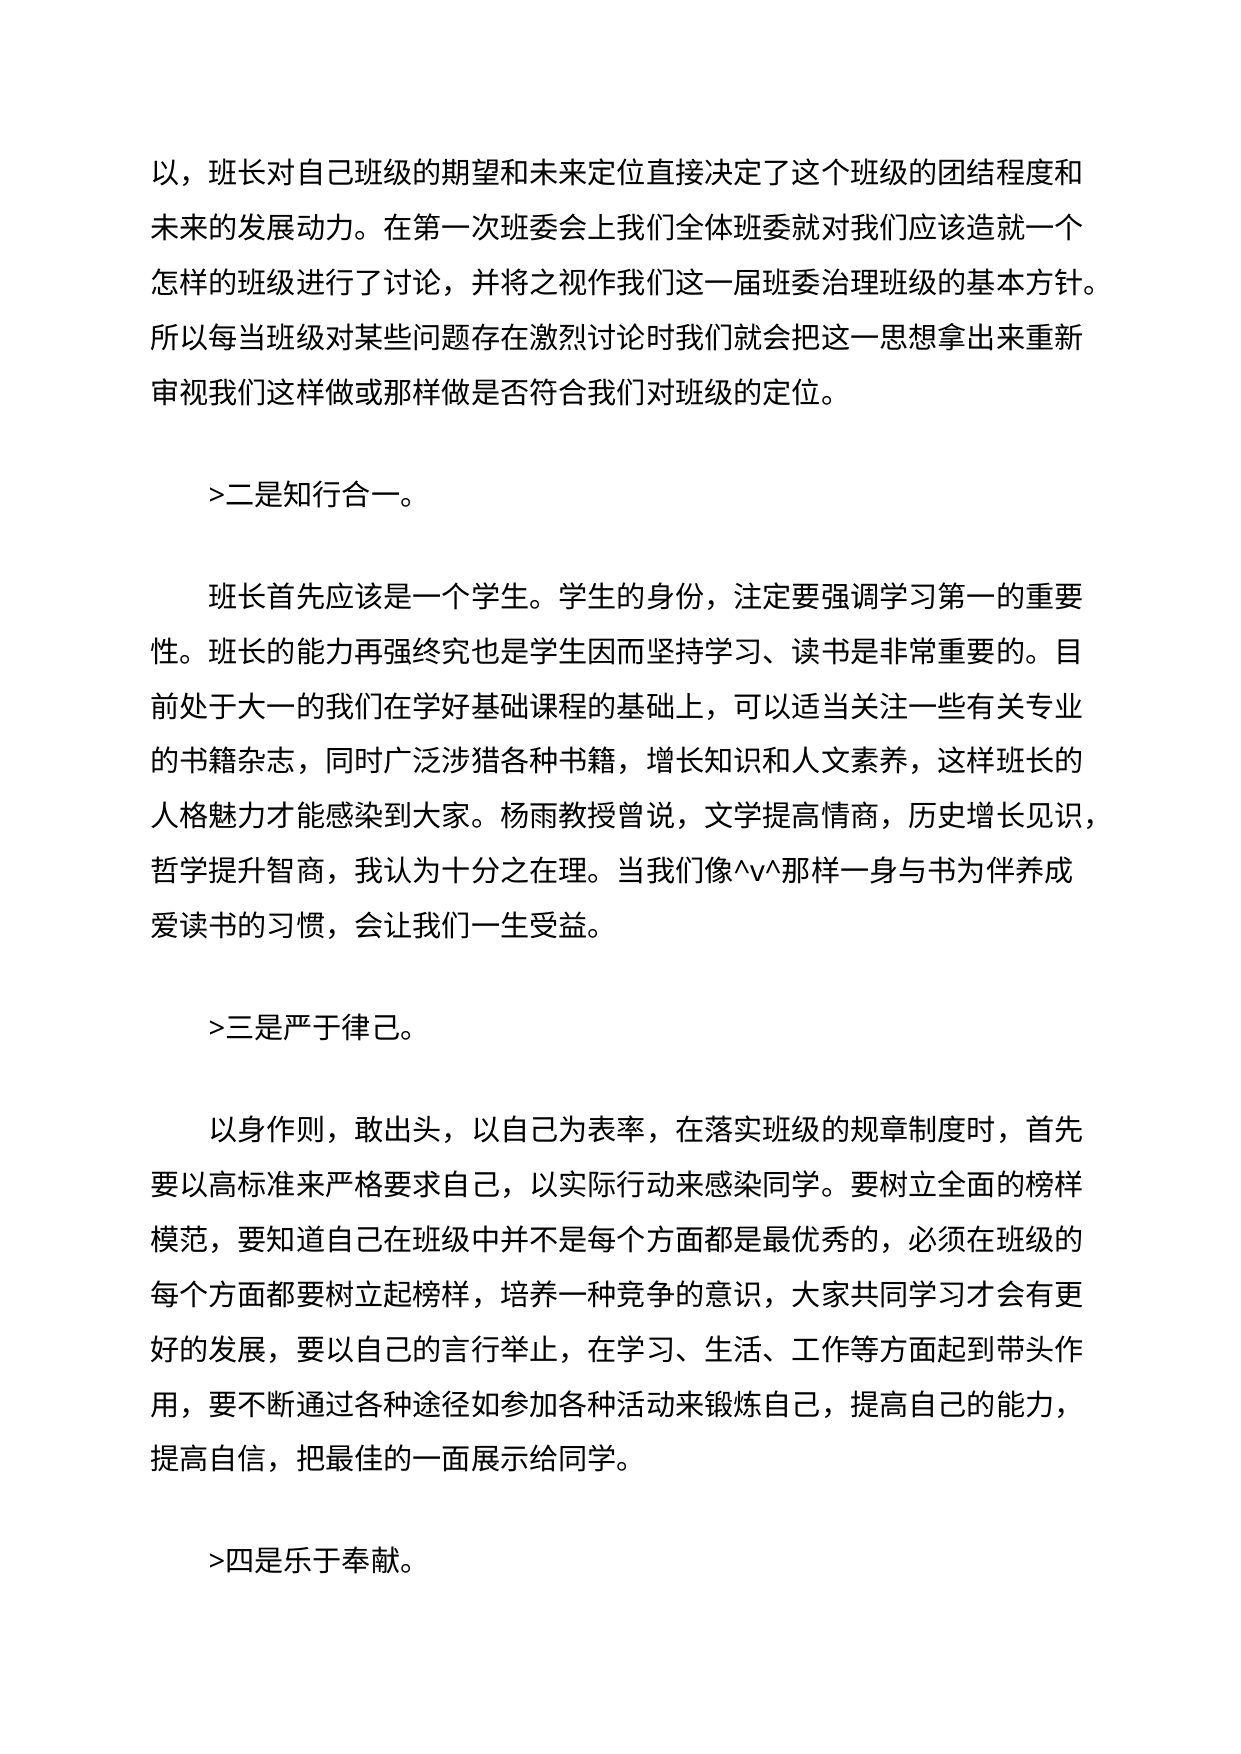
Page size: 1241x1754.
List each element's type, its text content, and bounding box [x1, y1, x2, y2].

text 班长首先应该是一个学生。学生的身份，注定要强调学习第一的重要性。班长的能力再强终究也是学生因而坚持学习、读书是非常重要的。目前处于大一的我们在学好基础课程的基础上，可以适当关注一些有关专业的书籍杂志，同时广泛涉猎各种书籍，增长知识和人文素养，这样班长的人格魅力才能感染到大家。杨雨教授曾说，文学提高情商，历史增长见识，哲学提升智商，我认为十分之在理。当我们像^v^那样一身与书为伴养成爱读书的习惯，会让我们一生受益。 [150, 573, 1090, 945]
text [150, 150, 1090, 412]
text >三是严于律己。 [150, 1004, 1090, 1047]
text >四是乐于奉献。 [150, 1538, 1090, 1580]
text >二是知行合一。 [150, 471, 1090, 514]
text 以身作则，敢出头，以自己为表率，在落实班级的规章制度时，首先要以高标准来严格要求自己，以实际行动来感染同学。要树立全面的榜样模范，要知道自己在班级中并不是每个方面都是最优秀的，必须在班级的每个方面都要树立起榜样，培养一种竞争的意识，大家共同学习才会有更好的发展，要以自己的言行举止，在学习、生活、工作等方面起到带头作用，要不断通过各种途径如参加各种活动来锻炼自己，提高自己的能力，提高自信，把最佳的一面展示给同学。 [150, 1107, 1090, 1478]
